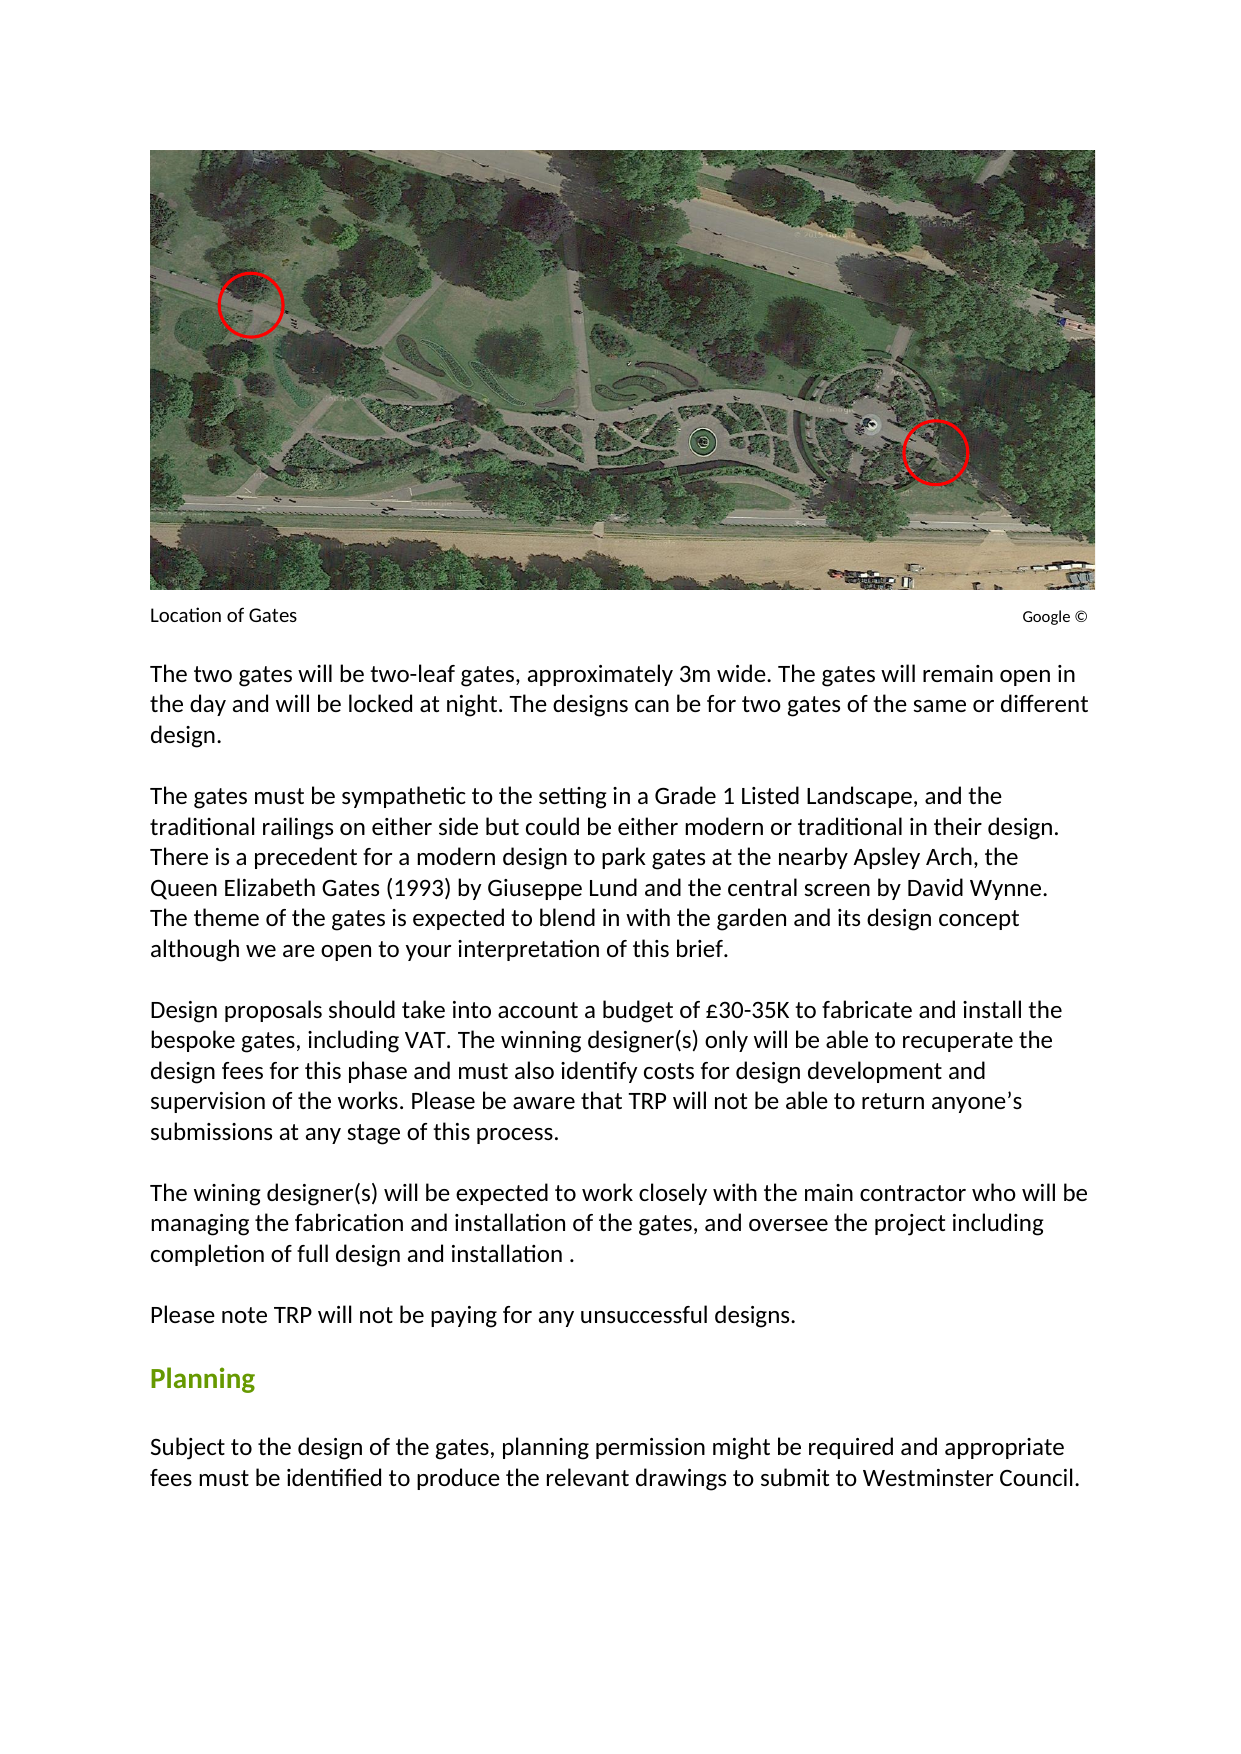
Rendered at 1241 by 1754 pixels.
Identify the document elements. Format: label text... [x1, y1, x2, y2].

text The two gates will be two-leaf gates, approximately 3m wide. The gates will remain open in the day and will be locked at night. The designs can be for two gates of the same or different design. [150, 658, 1090, 749]
text Please note TRP will not be paying for any unsuccessful designs. [150, 1299, 1090, 1329]
text The wining designer(s) will be expected to work closely with the main contractor who will be managing the fabrication and installation of the gates, and oversee the project including completion of full design and installation . [150, 1177, 1090, 1268]
text The gates must be sympathetic to the setting in a Grade 1 Listed Landscape, and the traditional railings on either side but could be either modern or traditional in their design. There is a precedent for a modern design to park gates at the nearby Apsley Arch, the Queen Elizabeth Gates (1993) by Giuseppe Lund and the central screen by David Wynne. The theme of the gates is expected to blend in with the garden and its design concept although we are open to your interpretation of this brief. [150, 780, 1090, 963]
text Design proposals should take into account a budget of £30-35K to fabricate and install the bespoke gates, including VAT. The winning designer(s) only will be able to recuperate the design fees for this phase and must also identify costs for design development and supervision of the works. Please be aware that TRP will not be able to return anyone’s submissions at any stage of this process. [150, 994, 1090, 1146]
text Subject to the design of the gates, planning permission might be required and appropriate fees must be identified to produce the relevant drawings to submit to Westminster Council. [150, 1431, 1090, 1492]
text Location of Gates Google © [150, 602, 1090, 627]
picture [150, 150, 1096, 590]
text Planning [150, 1360, 1090, 1396]
